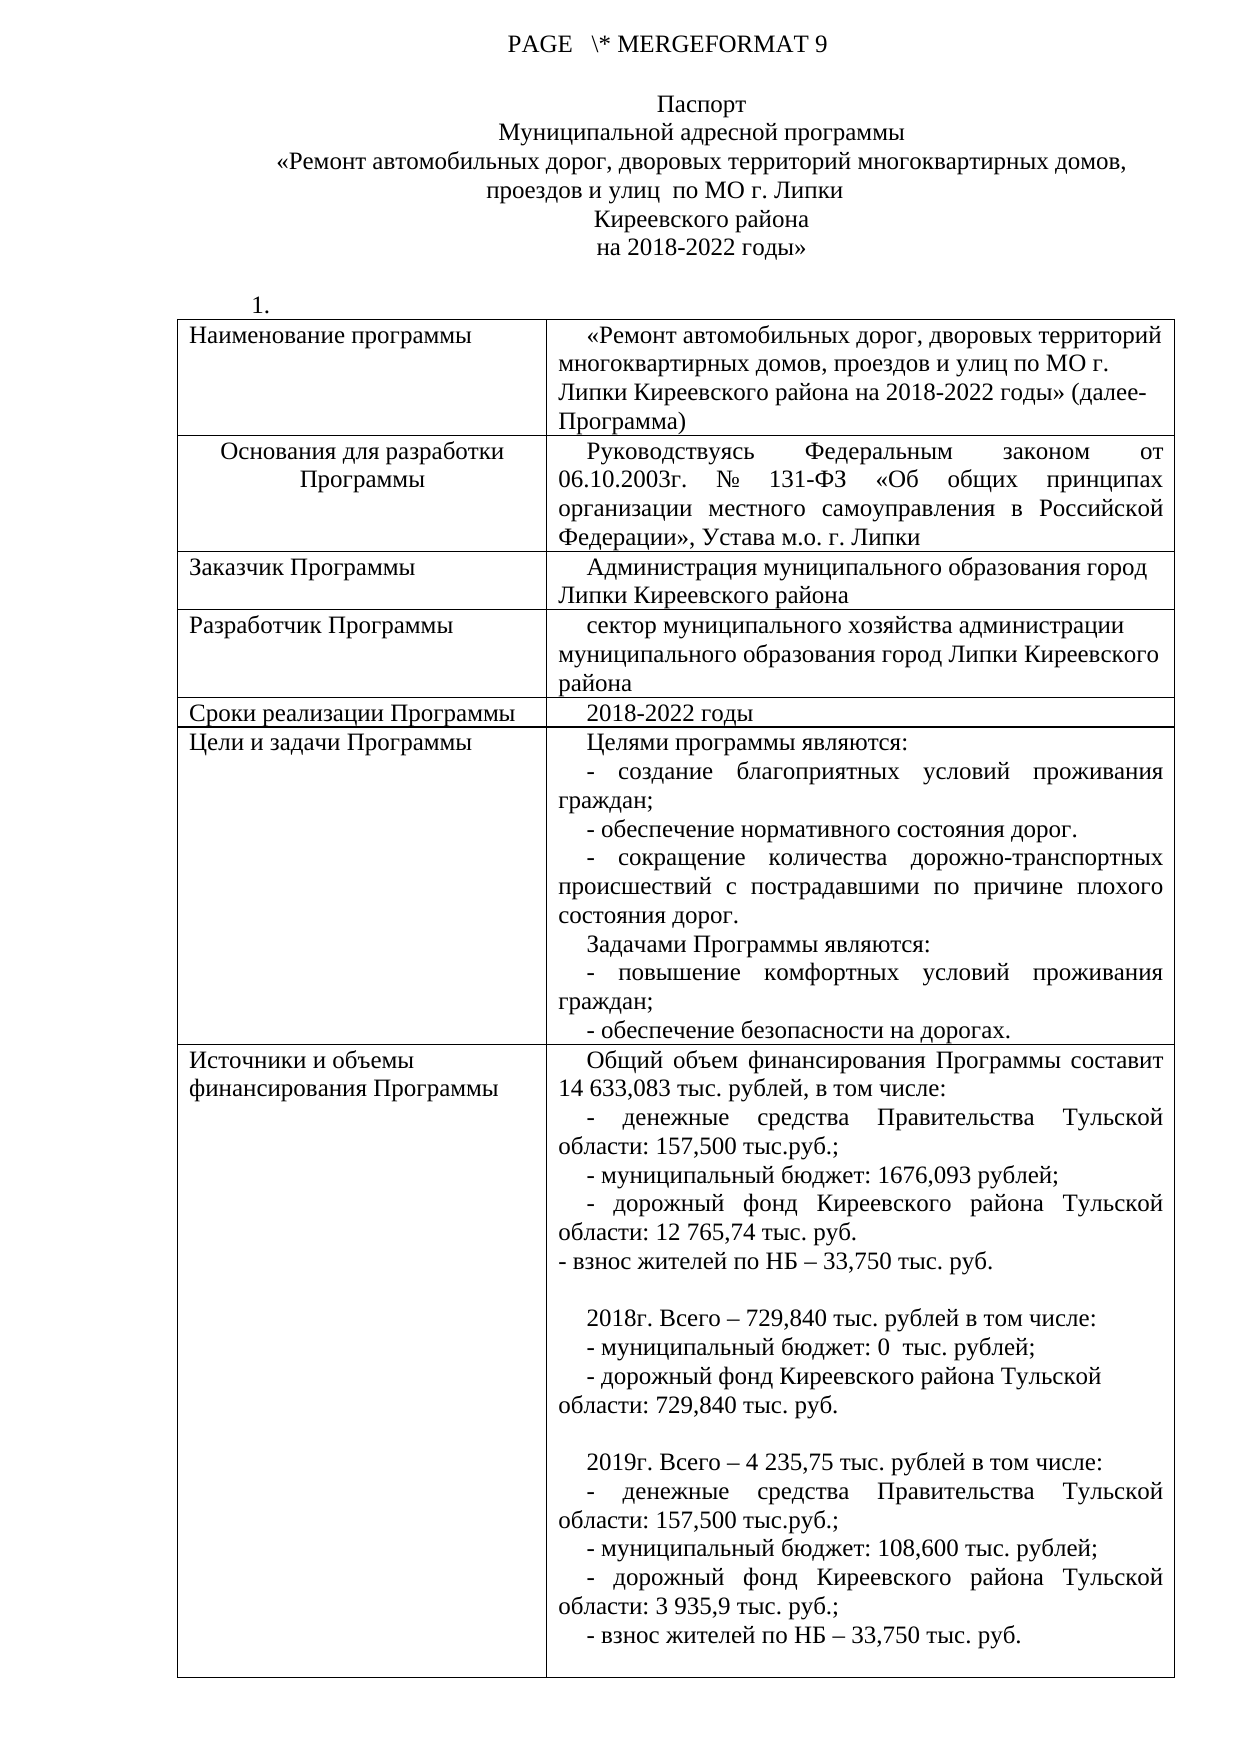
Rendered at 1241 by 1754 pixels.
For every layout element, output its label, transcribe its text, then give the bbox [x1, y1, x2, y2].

table_header «Ремонт автомобильных дорог, дворовых территорий многоквартирных домов, проездов и улиц по МО г. Липки Киреевского района на 2018-2022 годы» (далее-Программа) [547, 320, 1174, 435]
table_header Наименование программы [178, 320, 546, 435]
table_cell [547, 1045, 1174, 1677]
text Муниципальной адресной программы [177, 117, 1152, 146]
table_cell Цели и задачи Программы [178, 728, 546, 1044]
table_cell Руководствуясь Федеральным законом от 06.10.2003г. № 131-ФЗ «Об общих принципах организации местного самоуправления в Российской Федерации», Устава м.о. г. Липки [547, 436, 1174, 551]
table_cell Заказчик Программы [178, 552, 546, 609]
table_cell Основания для разработки Программы [178, 436, 546, 551]
text Киреевского района [177, 204, 1152, 232]
text Паспорт [177, 89, 1152, 117]
table_cell Администрация муниципального образования город Липки Киреевского района [547, 552, 1174, 609]
table_cell 2018-2022 годы [547, 698, 1174, 726]
table_cell сектор муниципального хозяйства администрации муниципального образования город Липки Киреевского района [547, 610, 1174, 697]
text на 2018-2022 годы» [177, 232, 1152, 261]
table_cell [178, 1045, 546, 1677]
table_cell Разработчик Программы [178, 610, 546, 697]
table_cell Целями программы являются: - создание благоприятных условий проживания граждан; - обеспечение нормативного состояния дорог. - сокращение количества дорожно-транспортных происшествий с пострадавшими по причине плохого состояния дорог. Задачами Программы являются: - повышение комфортных условий проживания граждан; - обеспечение безопасности на дорогах. [547, 728, 1174, 1044]
text 1. [177, 290, 1152, 319]
table_cell Сроки реализации Программы [178, 698, 546, 726]
text «Ремонт автомобильных дорог, дворовых территорий многоквартирных домов, проездов и улиц по МО г. Липки [177, 146, 1152, 204]
